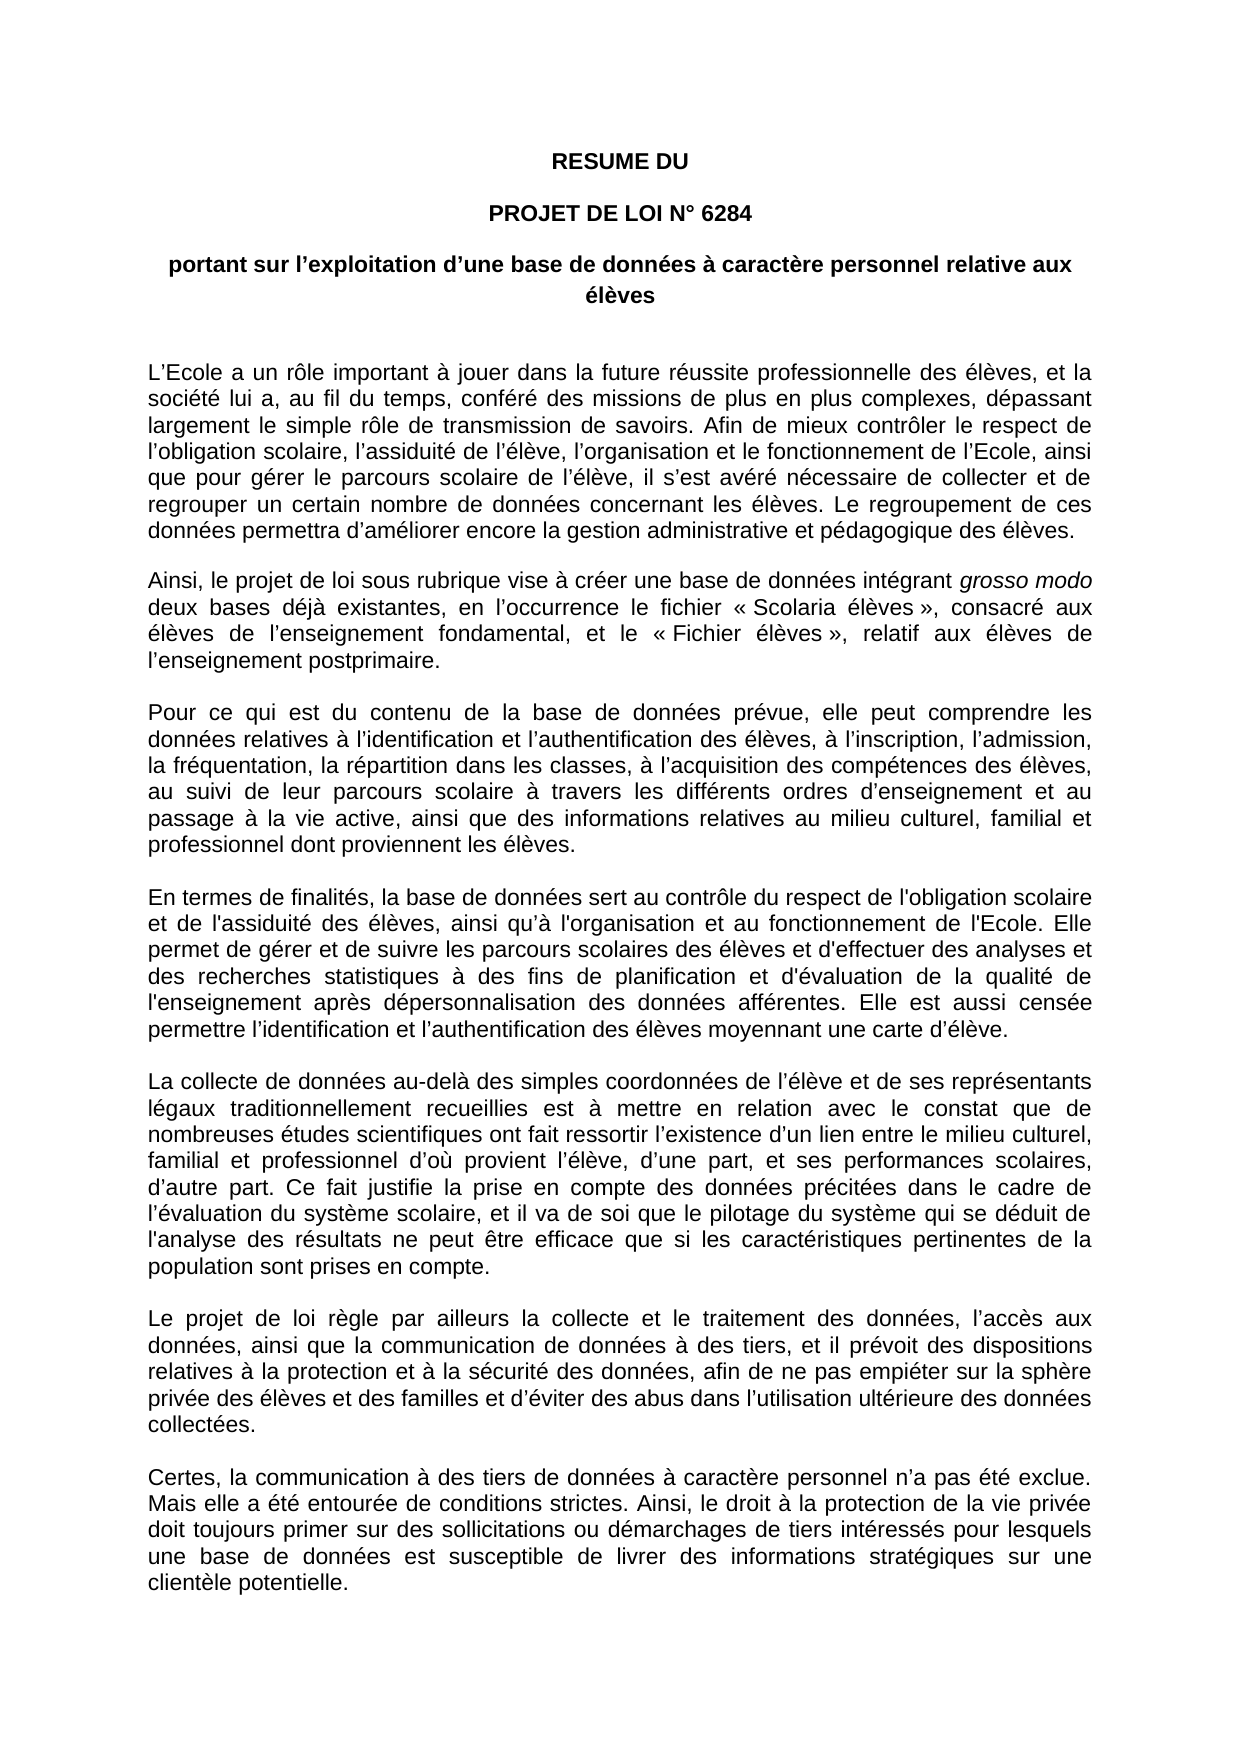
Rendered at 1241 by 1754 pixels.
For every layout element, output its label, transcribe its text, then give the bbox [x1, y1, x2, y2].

text La collecte de données au-delà des simples coordonnées de l’élève et de ses représentants légaux traditionnellement recueillies est à mettre en relation avec le constat que de nombreuses études scientifiques ont fait ressortir l’existence d’un lien entre le milieu culturel, familial et professionnel d’où provient l’élève, d’une part, et ses performances scolaires, d’autre part. Ce fait justifie la prise en compte des données précitées dans le cadre de l’évaluation du système scolaire, et il va de soi que le pilotage du système qui se déduit de l'analyse des résultats ne peut être efficace que si les caractéristiques pertinentes de la population sont prises en compte. [148, 1068, 1093, 1279]
text Pour ce qui est du contenu de la base de données prévue, elle peut comprendre les données relatives à l’identification et l’authentification des élèves, à l’inscription, l’admission, la fréquentation, la répartition dans les classes, à l’acquisition des compétences des élèves, au suivi de leur parcours scolaire à travers les différents ordres d’enseignement et au passage à la vie active, ainsi que des informations relatives au milieu culturel, familial et professionnel dont proviennent les élèves. [148, 699, 1093, 857]
text PROJET DE LOI N° 6284 [148, 200, 1093, 227]
text L’Ecole a un rôle important à jouer dans la future réussite professionnelle des élèves, et la société lui a, au fil du temps, conféré des missions de plus en plus complexes, dépassant largement le simple rôle de transmission de savoirs. Afin de mieux contrôler le respect de l’obligation scolaire, l’assiduité de l’élève, l’organisation et le fonctionnement de l’Ecole, ainsi que pour gérer le parcours scolaire de l’élève, il s’est avéré nécessaire de collecter et de regrouper un certain nombre de données concernant les élèves. Le regroupement de ces données permettra d’améliorer encore la gestion administrative et pédagogique des élèves. [148, 359, 1093, 543]
text Le projet de loi règle par ailleurs la collecte et le traitement des données, l’accès aux données, ainsi que la communication de données à des tiers, et il prévoit des dispositions relatives à la protection et à la sécurité des données, afin de ne pas empiéter sur la sphère privée des élèves et des familles et d’éviter des abus dans l’utilisation ultérieure des données collectées. [148, 1305, 1093, 1437]
text portant sur l’exploitation d’une base de données à caractère personnel relative aux élèves [148, 251, 1093, 308]
text RESUME DU [148, 148, 1093, 174]
text En termes de finalités, la base de données sert au contrôle du respect de l'obligation scolaire et de l'assiduité des élèves, ainsi qu’à l'organisation et au fonctionnement de l'Ecole. Elle permet de gérer et de suivre les parcours scolaires des élèves et d'effectuer des analyses et des recherches statistiques à des fins de planification et d'évaluation de la qualité de l'enseignement après dépersonnalisation des données afférentes. Elle est aussi censée permettre l’identification et l’authentification des élèves moyennant une carte d’élève. [148, 884, 1093, 1042]
text Ainsi, le projet de loi sous rubrique vise à créer une base de données intégrant grosso modo deux bases déjà existantes, en l’occurrence le fichier « Scolaria élèves », consacré aux élèves de l’enseignement fondamental, et le « Fichier élèves », relatif aux élèves de l’enseignement postprimaire. [148, 567, 1093, 673]
text Certes, la communication à des tiers de données à caractère personnel n’a pas été exclue. Mais elle a été entourée de conditions strictes. Ainsi, le droit à la protection de la vie privée doit toujours primer sur des sollicitations ou démarchages de tiers intéressés pour lesquels une base de données est susceptible de livrer des informations stratégiques sur une clientèle potentielle. [148, 1463, 1093, 1595]
